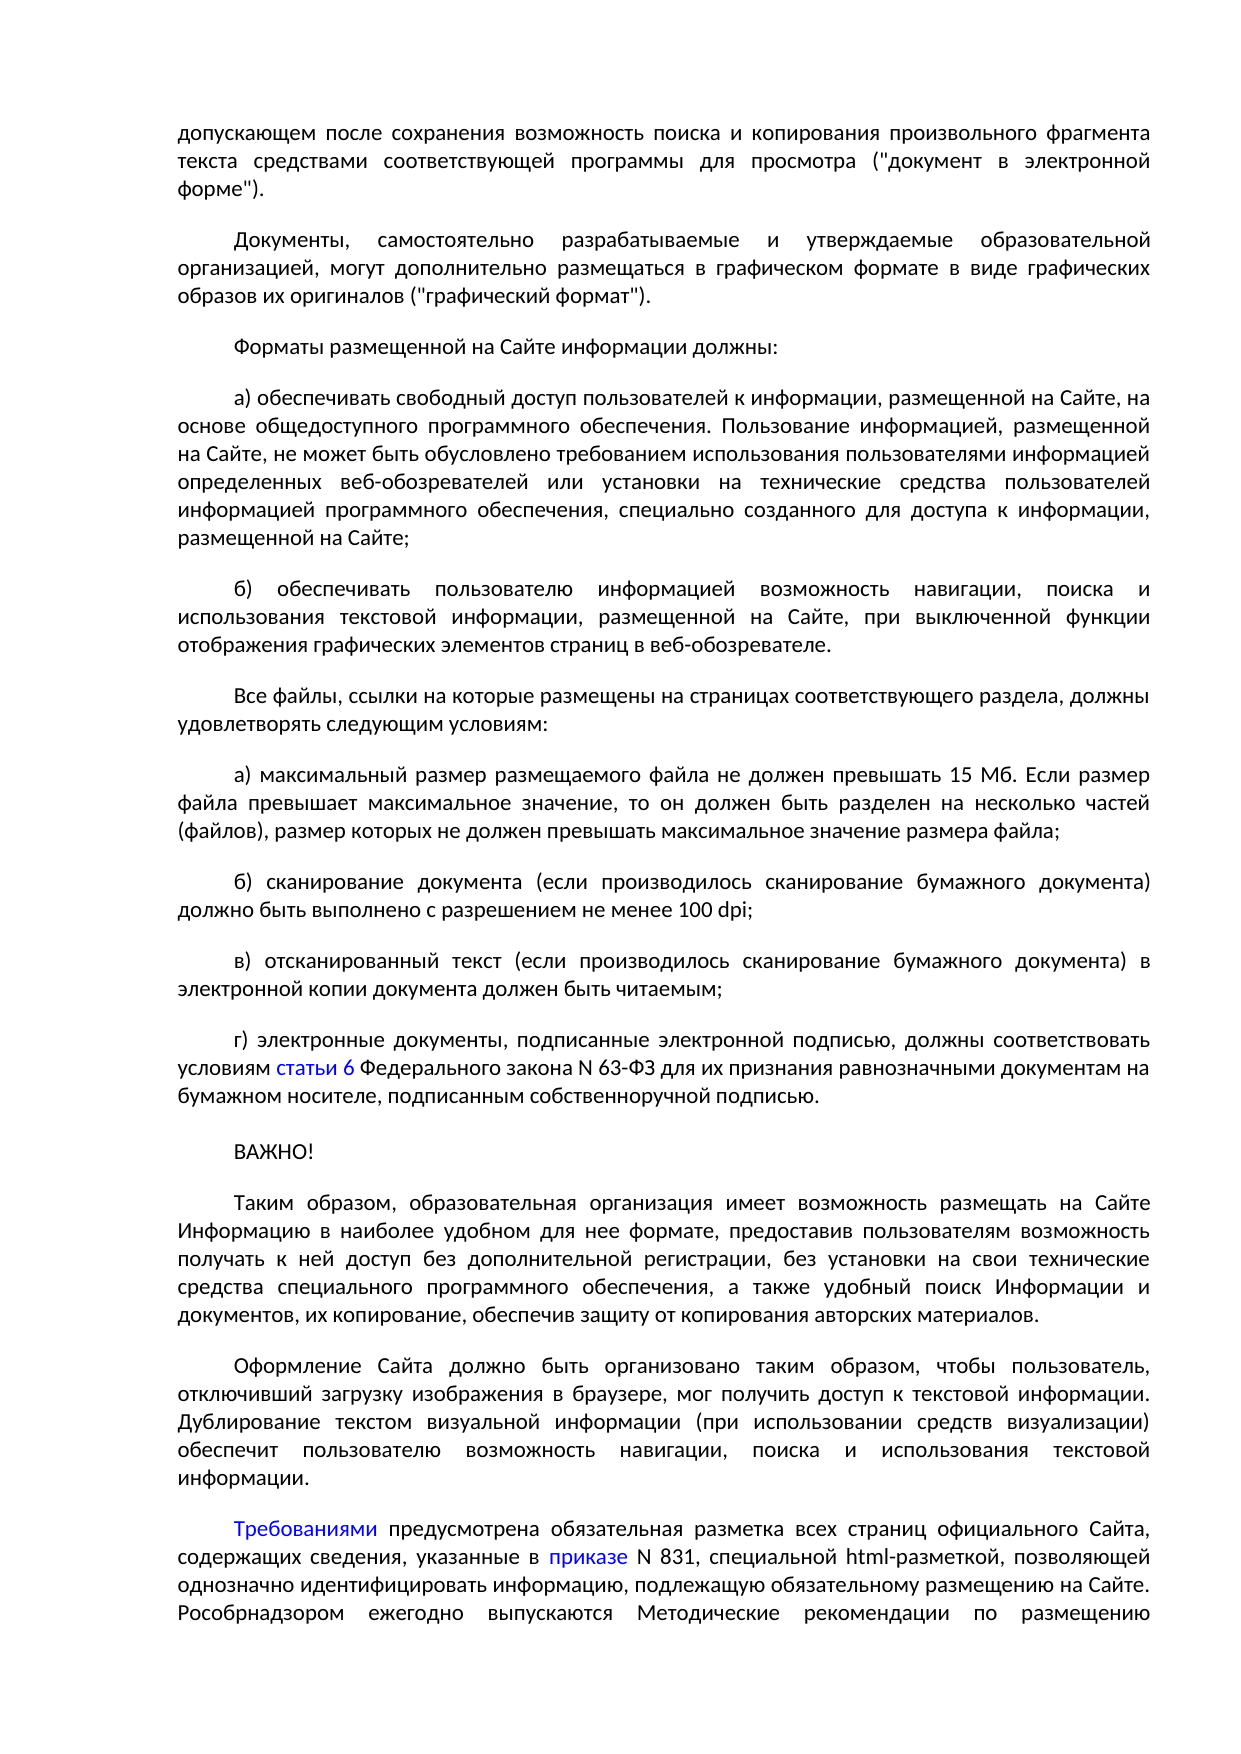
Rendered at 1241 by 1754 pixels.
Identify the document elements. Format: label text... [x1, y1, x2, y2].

text а) обеспечивать свободный доступ пользователей к информации, размещенной на Сайте, на основе общедоступного программного обеспечения. Пользование информацией, размещенной на Сайте, не может быть обусловлено требованием использования пользователями информацией определенных веб-обозревателей или установки на технические средства пользователей информацией программного обеспечения, специально созданного для доступа к информации, размещенной на Сайте; [177, 383, 1152, 551]
text в) отсканированный текст (если производилось сканирование бумажного документа) в электронной копии документа должен быть читаемым; [177, 946, 1152, 1002]
text Оформление Сайта должно быть организовано таким образом, чтобы пользователь, отключивший загрузку изображения в браузере, мог получить доступ к текстовой информации. Дублирование текстом визуальной информации (при использовании средств визуализации) обеспечит пользователю возможность навигации, поиска и использования текстовой информации. [177, 1351, 1152, 1491]
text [177, 1514, 1152, 1626]
text б) сканирование документа (если производилось сканирование бумажного документа) должно быть выполнено с разрешением не менее 100 dpi; [177, 867, 1152, 923]
text а) максимальный размер размещаемого файла не должен превышать 15 Мб. Если размер файла превышает максимальное значение, то он должен быть разделен на несколько частей (файлов), размер которых не должен превышать максимальное значение размера файла; [177, 760, 1152, 844]
text ВАЖНО! [177, 1137, 1152, 1165]
text Все файлы, ссылки на которые размещены на страницах соответствующего раздела, должны удовлетворять следующим условиям: [177, 681, 1152, 737]
text г) электронные документы, подписанные электронной подписью, должны соответствовать условиям статьи 6 Федерального закона N 63-ФЗ для их признания равнозначными документам на бумажном носителе, подписанным собственноручной подписью. [177, 1025, 1152, 1109]
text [177, 118, 1152, 202]
text Форматы размещенной на Сайте информации должны: [177, 332, 1152, 360]
text б) обеспечивать пользователю информацией возможность навигации, поиска и использования текстовой информации, размещенной на Сайте, при выключенной функции отображения графических элементов страниц в веб-обозревателе. [177, 574, 1152, 658]
text Документы, самостоятельно разрабатываемые и утверждаемые образовательной организацией, могут дополнительно размещаться в графическом формате в виде графических образов их оригиналов ("графический формат"). [177, 225, 1152, 309]
text Таким образом, образовательная организация имеет возможность размещать на Сайте Информацию в наиболее удобном для нее формате, предоставив пользователям возможность получать к ней доступ без дополнительной регистрации, без установки на свои технические средства специального программного обеспечения, а также удобный поиск Информации и документов, их копирование, обеспечив защиту от копирования авторских материалов. [177, 1188, 1152, 1328]
